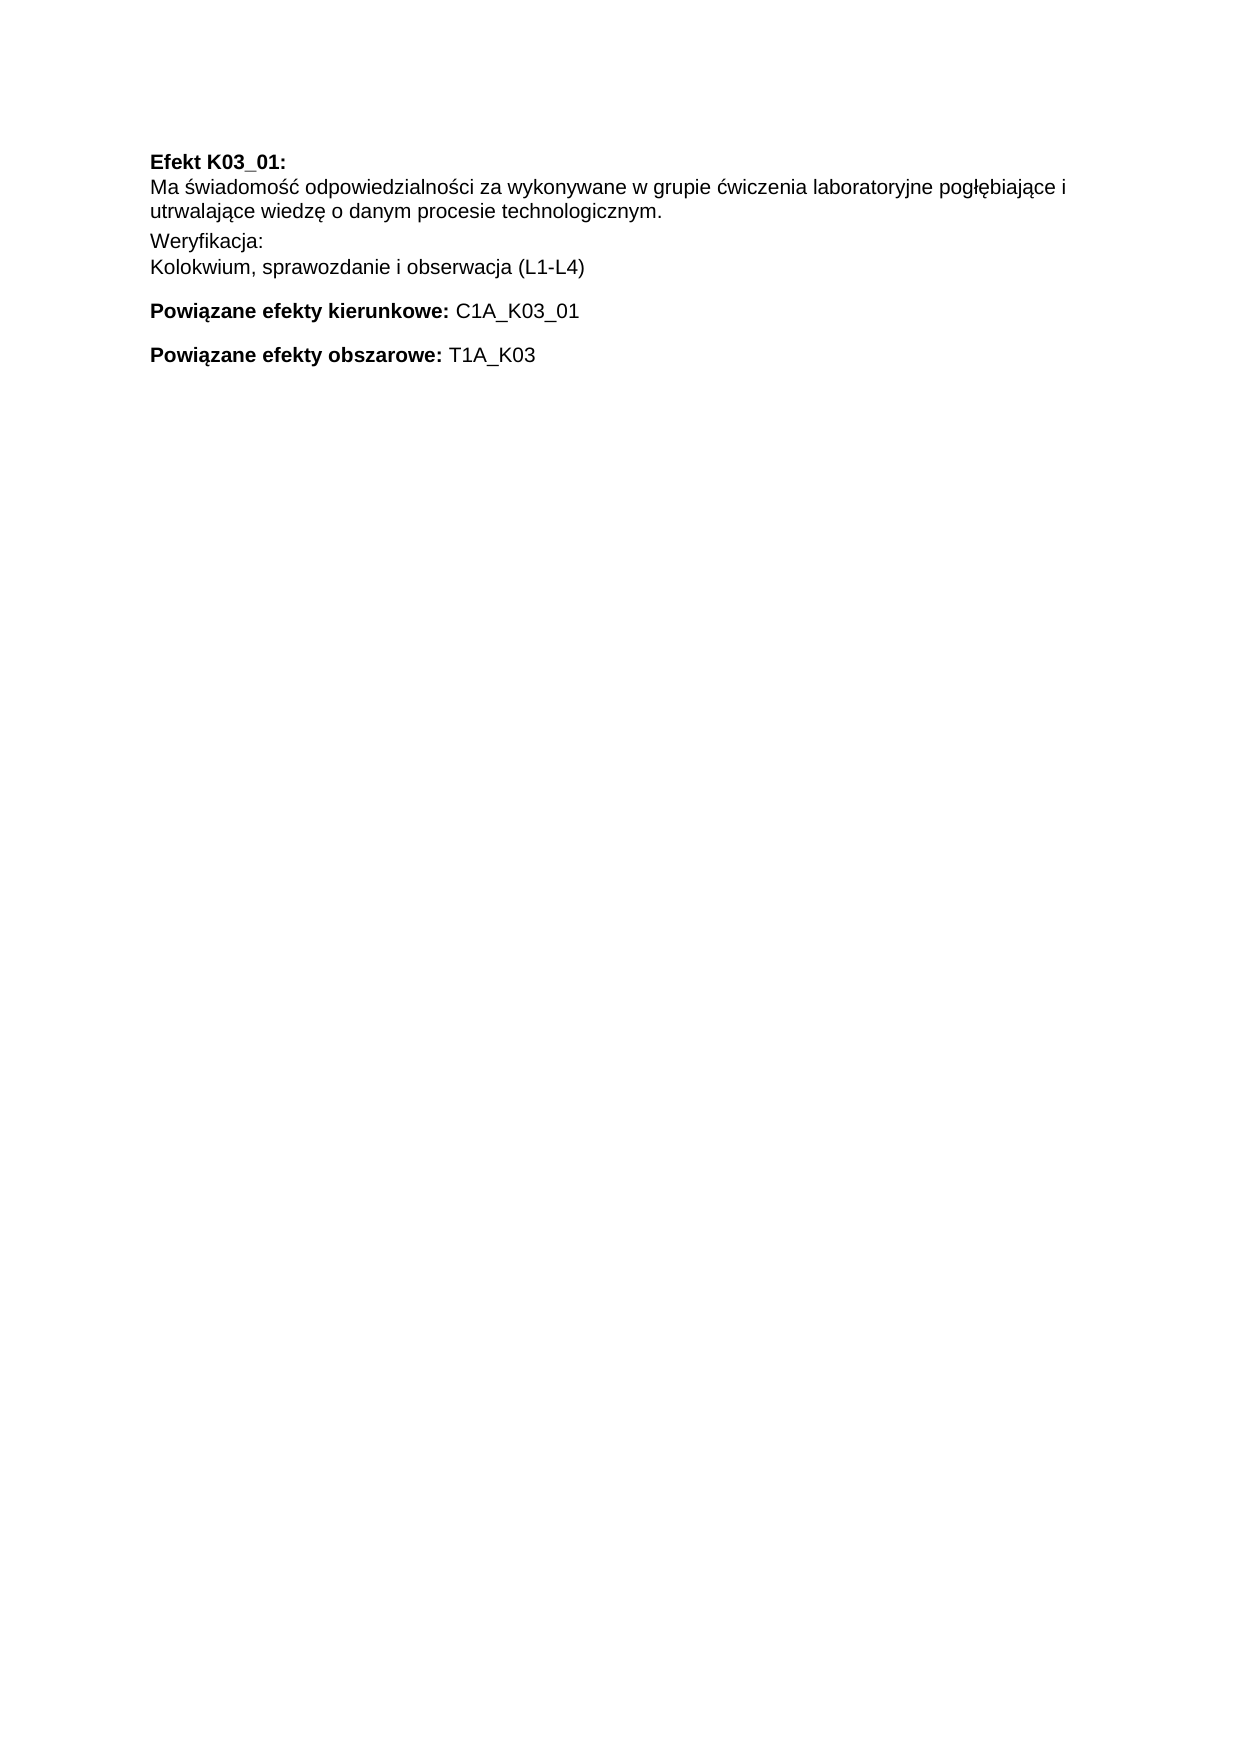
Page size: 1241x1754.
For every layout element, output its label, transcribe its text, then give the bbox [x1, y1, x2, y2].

text Kolokwium, sprawozdanie i obserwacja (L1-L4) [150, 255, 1090, 279]
text Powiązane efekty kierunkowe: C1A_K03_01 [150, 299, 1090, 323]
text Powiązane efekty obszarowe: T1A_K03 [150, 343, 1090, 367]
text Efekt K03_01: [150, 150, 1090, 174]
text Ma świadomość odpowiedzialności za wykonywane w grupie ćwiczenia laboratoryjne pogłębiające i utrwalające wiedzę o danym procesie technologicznym. [150, 175, 1090, 223]
text Weryfikacja: [150, 229, 1090, 253]
